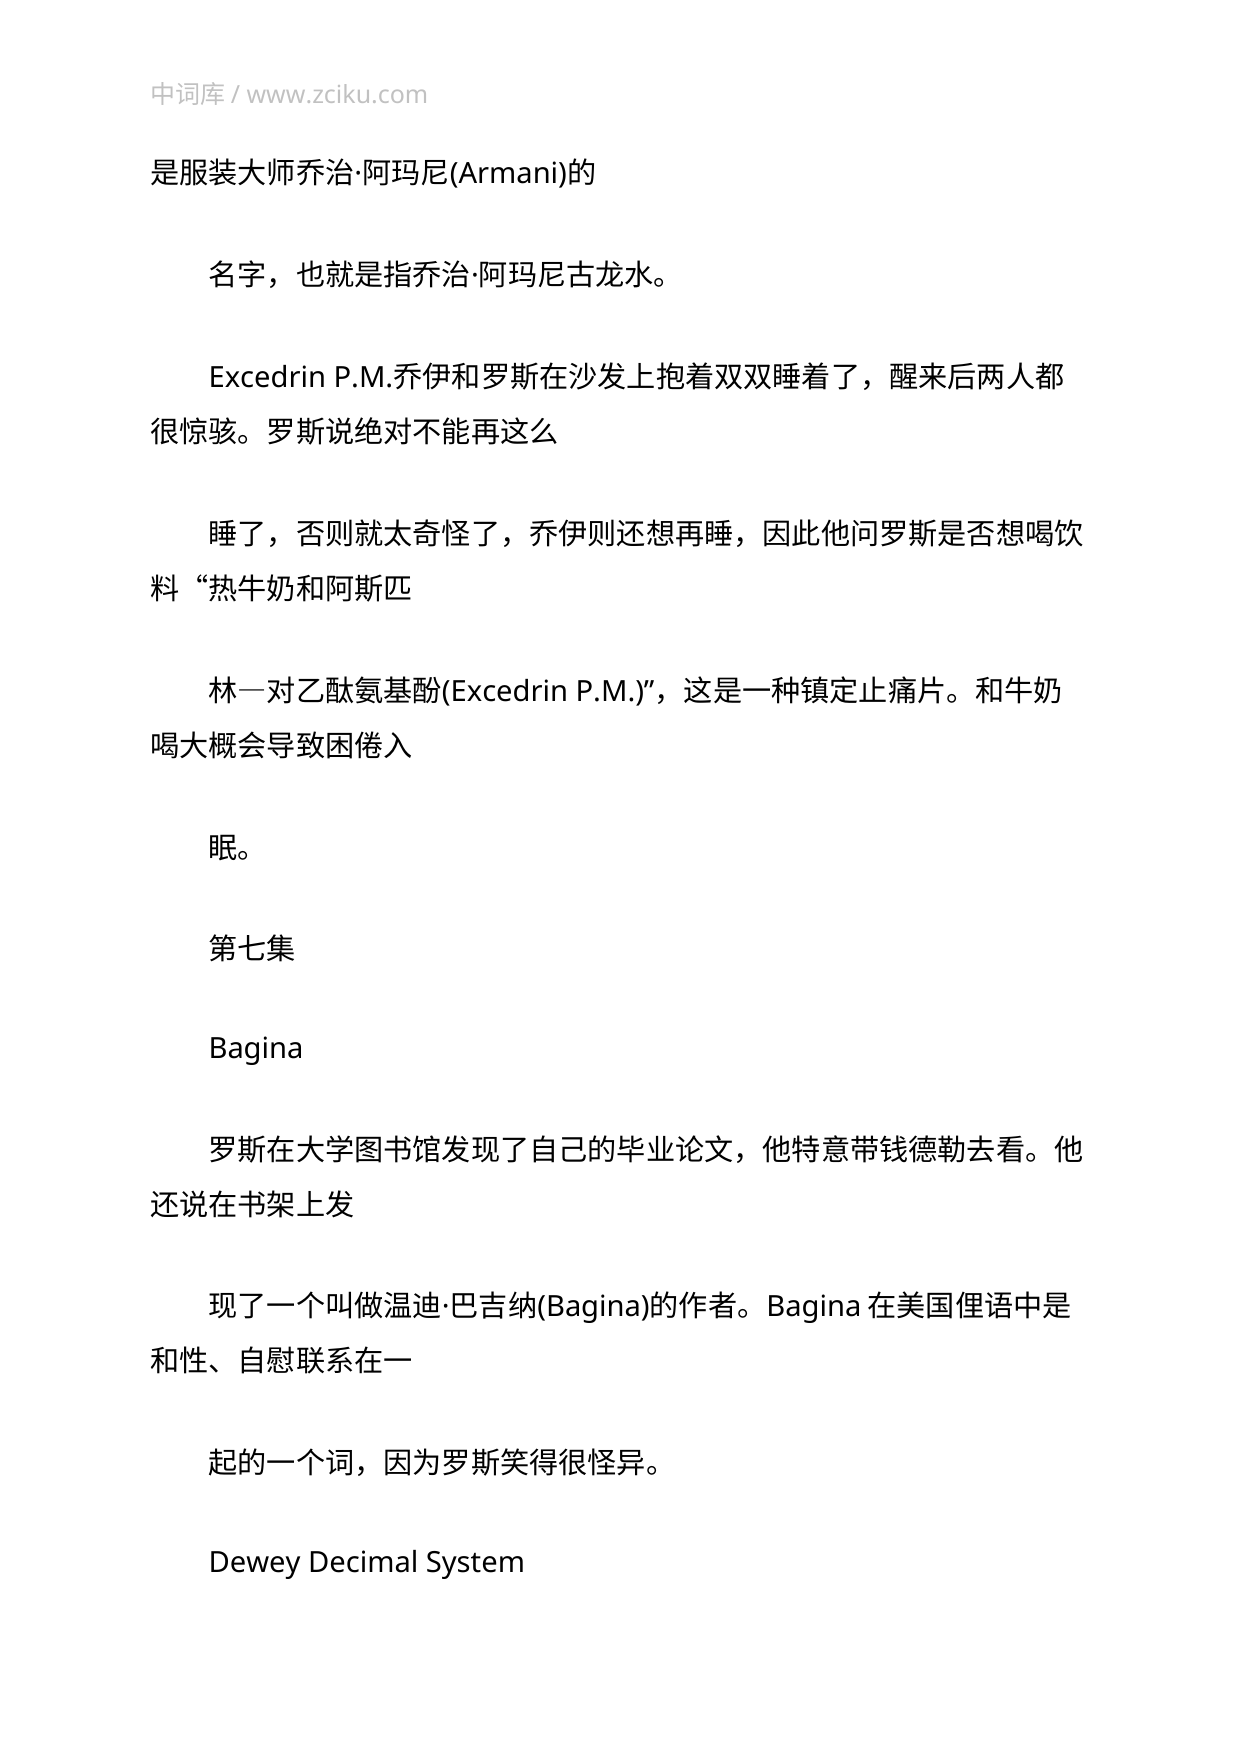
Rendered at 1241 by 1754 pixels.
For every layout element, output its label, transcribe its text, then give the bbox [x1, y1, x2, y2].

text Excedrin P.M.乔伊和罗斯在沙发上抱着双双睡着了，醒来后两人都很惊骇。罗斯说绝对不能再这么 [150, 354, 1090, 451]
text 睡了，否则就太奇怪了，乔伊则还想再睡，因此他问罗斯是否想喝饮料“热牛奶和阿斯匹 [150, 511, 1090, 608]
text 第七集 [150, 926, 1090, 968]
text 眠。 [150, 824, 1090, 866]
text 现了一个叫做温迪·巴吉纳(Bagina)的作者。Bagina在美国俚语中是和性、自慰联系在一 [150, 1283, 1090, 1380]
text Dewey Decimal System [150, 1541, 1090, 1581]
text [150, 150, 1090, 192]
text 罗斯在大学图书馆发现了自己的毕业论文，他特意带钱德勒去看。他还说在书架上发 [150, 1126, 1090, 1223]
text 起的一个词，因为罗斯笑得很怪异。 [150, 1439, 1090, 1482]
text 名字，也就是指乔治·阿玛尼古龙水。 [150, 252, 1090, 294]
text Bagina [150, 1028, 1090, 1067]
text 林—对乙酞氨基酚(Excedrin P.M.)”，这是一种镇定止痛片。和牛奶喝大概会导致困倦入 [150, 667, 1090, 765]
